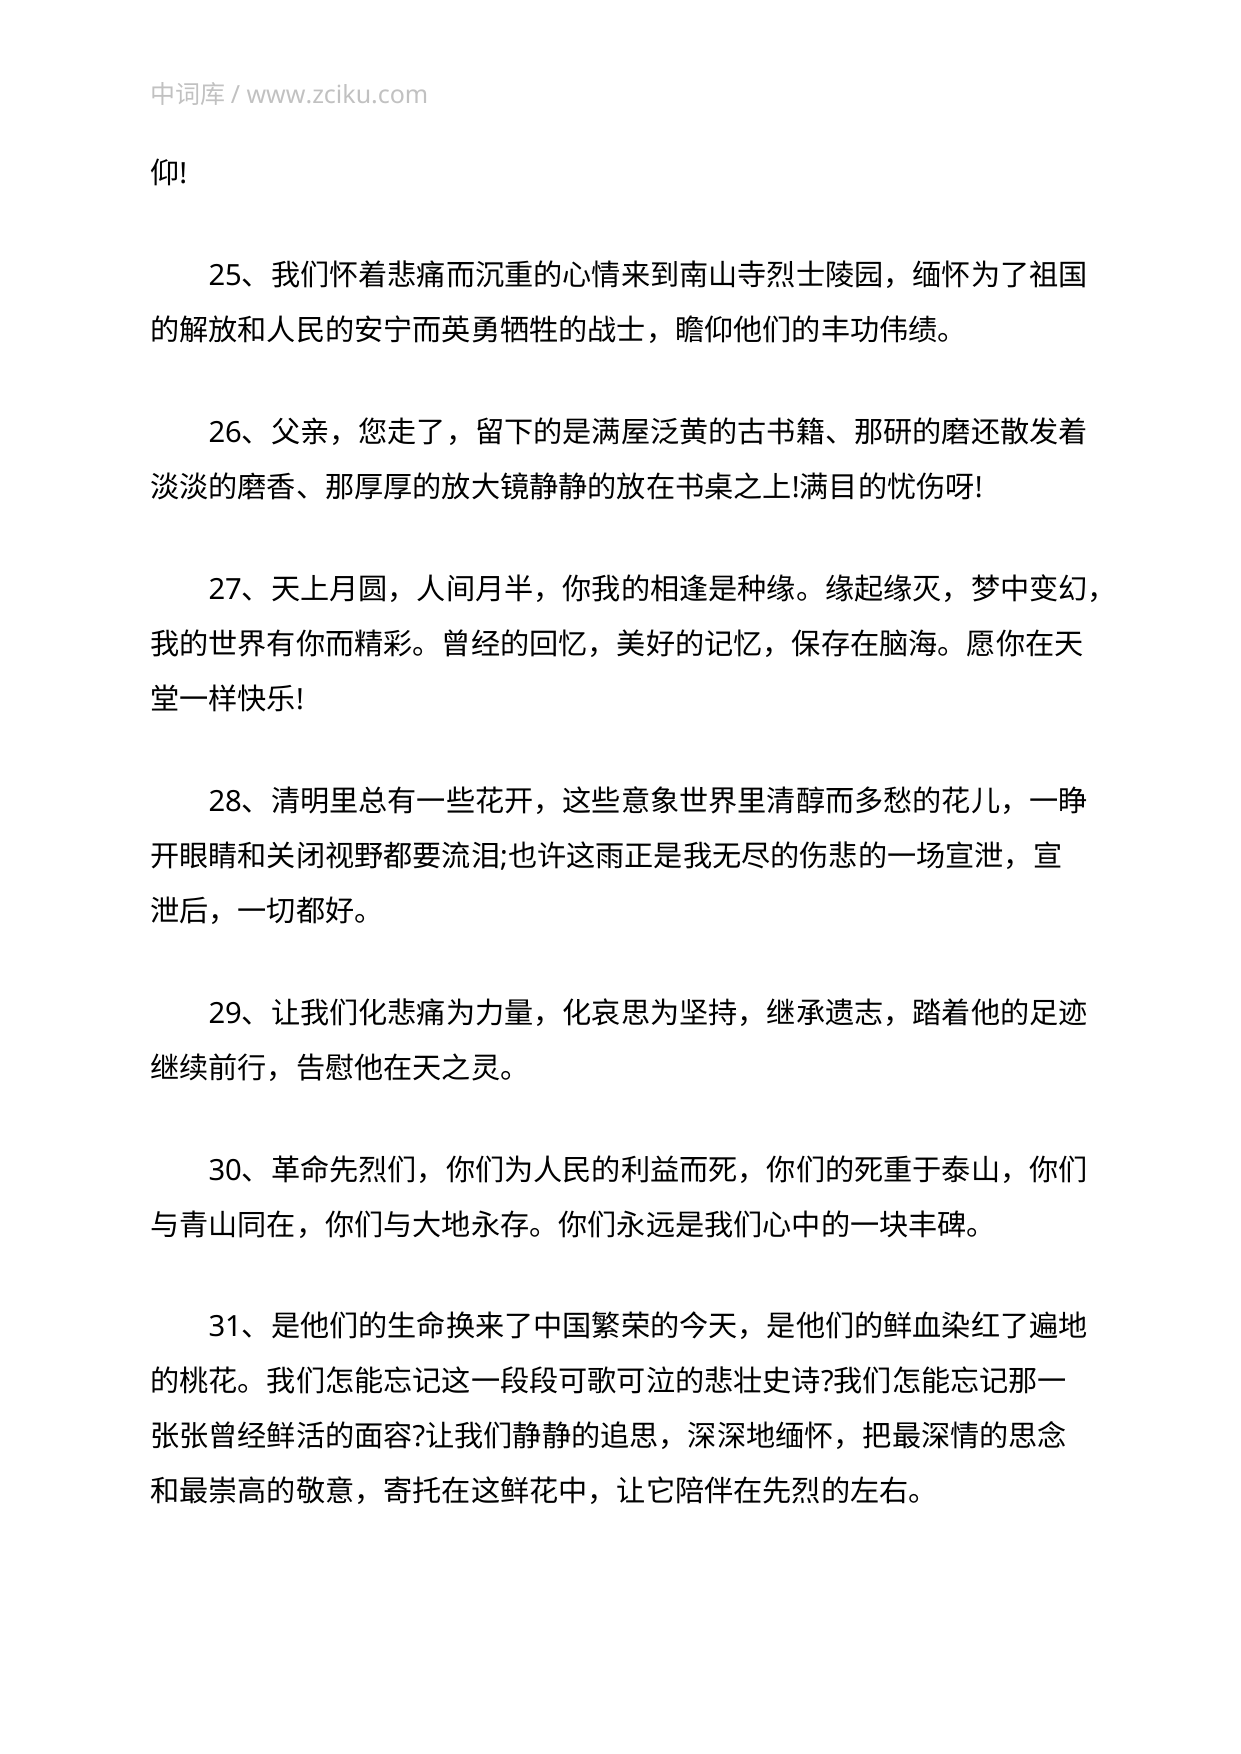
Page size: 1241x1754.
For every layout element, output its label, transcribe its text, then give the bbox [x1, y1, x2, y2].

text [150, 150, 1090, 192]
text 31、是他们的生命换来了中国繁荣的今天，是他们的鲜血染红了遍地的桃花。我们怎能忘记这一段段可歌可泣的悲壮史诗?我们怎能忘记那一张张曾经鲜活的面容?让我们静静的追思，深深地缅怀，把最深情的思念和最崇高的敬意，寄托在这鲜花中，让它陪伴在先烈的左右。 [150, 1303, 1090, 1510]
text 26、父亲，您走了，留下的是满屋泛黄的古书籍、那研的磨还散发着淡淡的磨香、那厚厚的放大镜静静的放在书桌之上!满目的忧伤呀! [150, 409, 1090, 506]
text 30、革命先烈们，你们为人民的利益而死，你们的死重于泰山，你们与青山同在，你们与大地永存。你们永远是我们心中的一块丰碑。 [150, 1146, 1090, 1243]
text 27、天上月圆，人间月半，你我的相逢是种缘。缘起缘灭，梦中变幻，我的世界有你而精彩。曾经的回忆，美好的记忆，保存在脑海。愿你在天堂一样快乐! [150, 566, 1090, 718]
text 28、清明里总有一些花开，这些意象世界里清醇而多愁的花儿，一睁开眼睛和关闭视野都要流泪;也许这雨正是我无尽的伤悲的一场宣泄，宣泄后，一切都好。 [150, 778, 1090, 930]
text 29、让我们化悲痛为力量，化哀思为坚持，继承遗志，踏着他的足迹继续前行，告慰他在天之灵。 [150, 989, 1090, 1087]
text 25、我们怀着悲痛而沉重的心情来到南山寺烈士陵园，缅怀为了祖国的解放和人民的安宁而英勇牺牲的战士，瞻仰他们的丰功伟绩。 [150, 252, 1090, 349]
